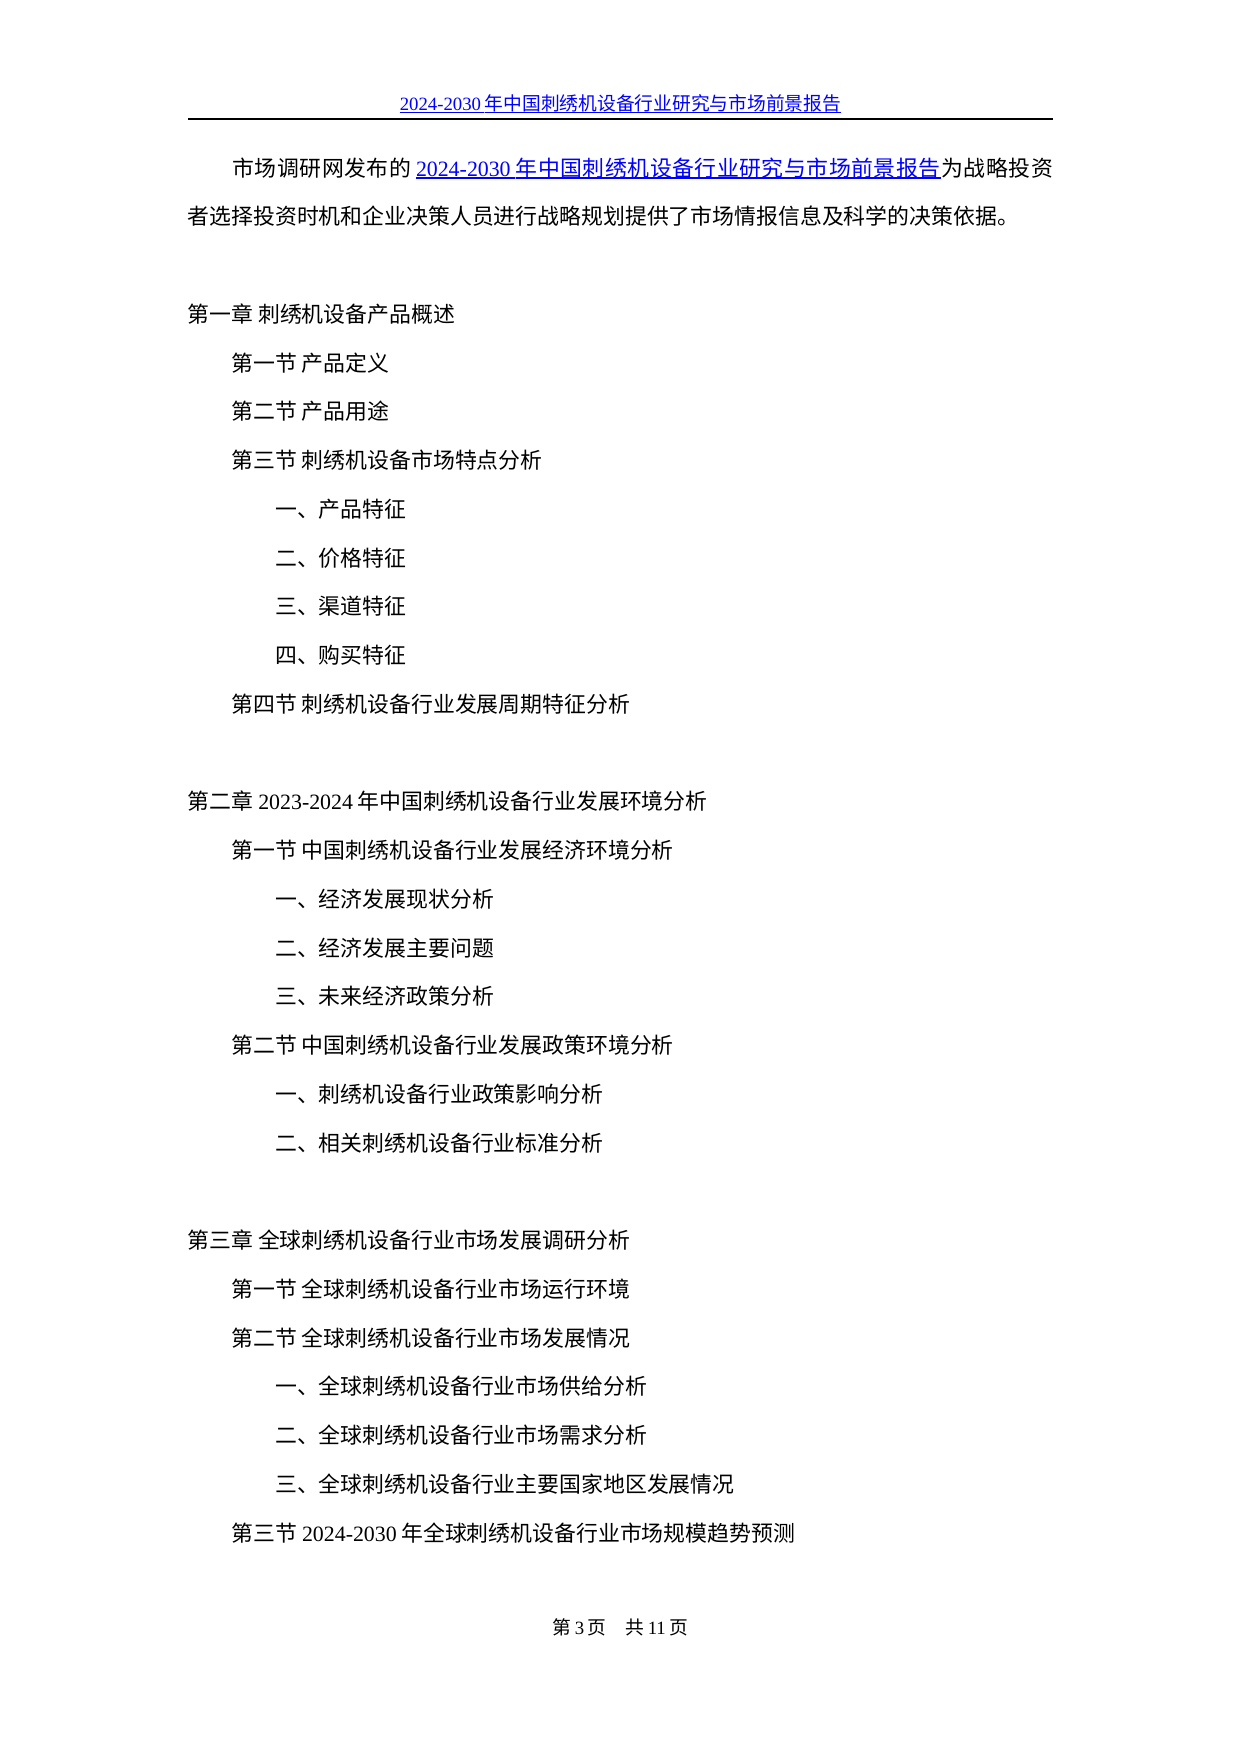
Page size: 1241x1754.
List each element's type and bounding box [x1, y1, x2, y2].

text [187, 150, 1053, 1548]
